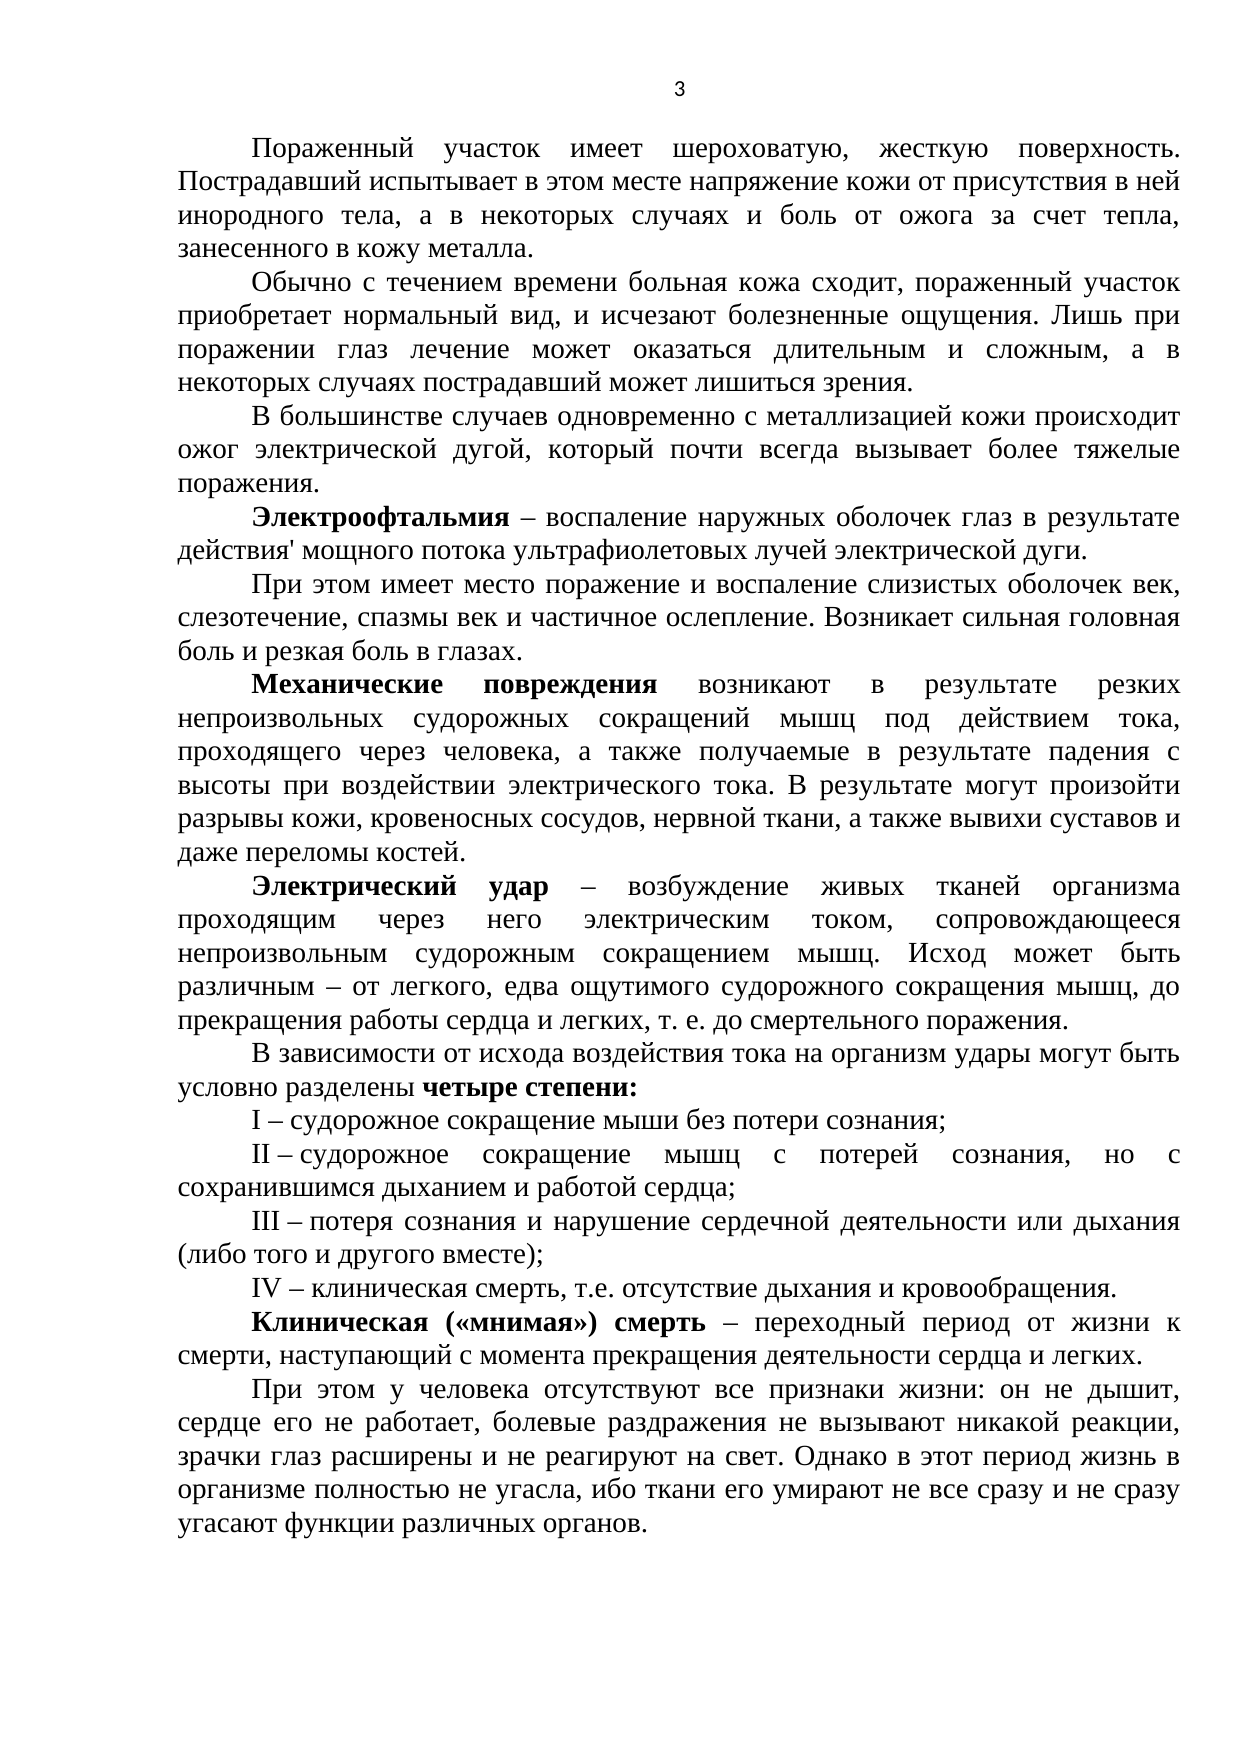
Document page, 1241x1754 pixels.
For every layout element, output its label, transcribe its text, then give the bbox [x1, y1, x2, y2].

text Обычно с течением времени больная кожа сходит, пораженный участок приобретает нормальный вид, и исчезают болезненные ощущения. Лишь при поражении глаз лечение может оказаться длительным и сложным, а в некоторых случаях пострадавший может лишиться зрения. [177, 264, 1181, 398]
text В большинстве случаев одновременно с металлизацией кожи происходит ожог электрической дугой, который почти всегда вызывает более тяжелые поражения. [177, 398, 1181, 499]
text Электроофтальмия – воспаление наружных оболочек глаз в результате действия' мощного потока ультрафиолетовых лучей электрической дуги. [177, 499, 1181, 566]
text При этом у человека отсутствуют все признаки жизни: он не дышит, сердце его не работает, болевые раздражения не вызывают никакой реакции, зрачки глаз расширены и не реагируют на свет. Однако в этот период жизнь в организме полностью не угасла, ибо ткани его умирают не все сразу и не сразу угасают функции различных органов. [177, 1371, 1181, 1538]
text Механические повреждения возникают в результате резких непроизвольных судорожных сокращений мышц под действием тока, проходящего через человека, а также получаемые в результате падения с высоты при воздействии электрического тока. В результате могут произойти разрывы кожи, кровеносных сосудов, нервной ткани, а также вывихи суставов и даже переломы костей. [177, 666, 1181, 868]
text Клиническая («мнимая») смерть – переходный период от жизни к смерти, наступающий с момента прекращения деятельности сердца и легких. [177, 1304, 1181, 1371]
text Электрический удар – возбуждение живых тканей организма проходящим через него электрическим током, сопровождающееся непроизвольным судорожным сокращением мышц. Исход может быть различным – от легкого, едва ощутимого судорожного сокращения мышц, до прекращения работы сердца и легких, т. е. до смертельного поражения. [177, 868, 1181, 1035]
text При этом имеет место поражение и воспаление слизистых оболочек век, слезотечение, спазмы век и частичное ослепление. Возникает сильная головная боль и резкая боль в глазах. [177, 566, 1181, 666]
text III – потеря сознания и нарушение сердечной деятельности или дыхания (либо того и другого вместе); [177, 1203, 1181, 1270]
text Пораженный участок имеет шероховатую, жесткую поверхность. Пострадавший испытывает в этом месте напряжение кожи от присутствия в ней инородного тела, а в некоторых случаях и боль от ожога за счет тепла, занесенного в кожу металла. [177, 130, 1181, 264]
text II – судорожное сокращение мышц с потерей сознания, но с сохранившимся дыханием и работой сердца; [177, 1136, 1181, 1203]
text IV – клиническая смерть, т.е. отсутствие дыхания и кровообращения. [177, 1270, 1181, 1304]
text I – судорожное сокращение мыши без потери сознания; [177, 1102, 1181, 1136]
text В зависимости от исхода воздействия тока на организм удары могут быть условно разделены четыре степени: [177, 1035, 1181, 1102]
